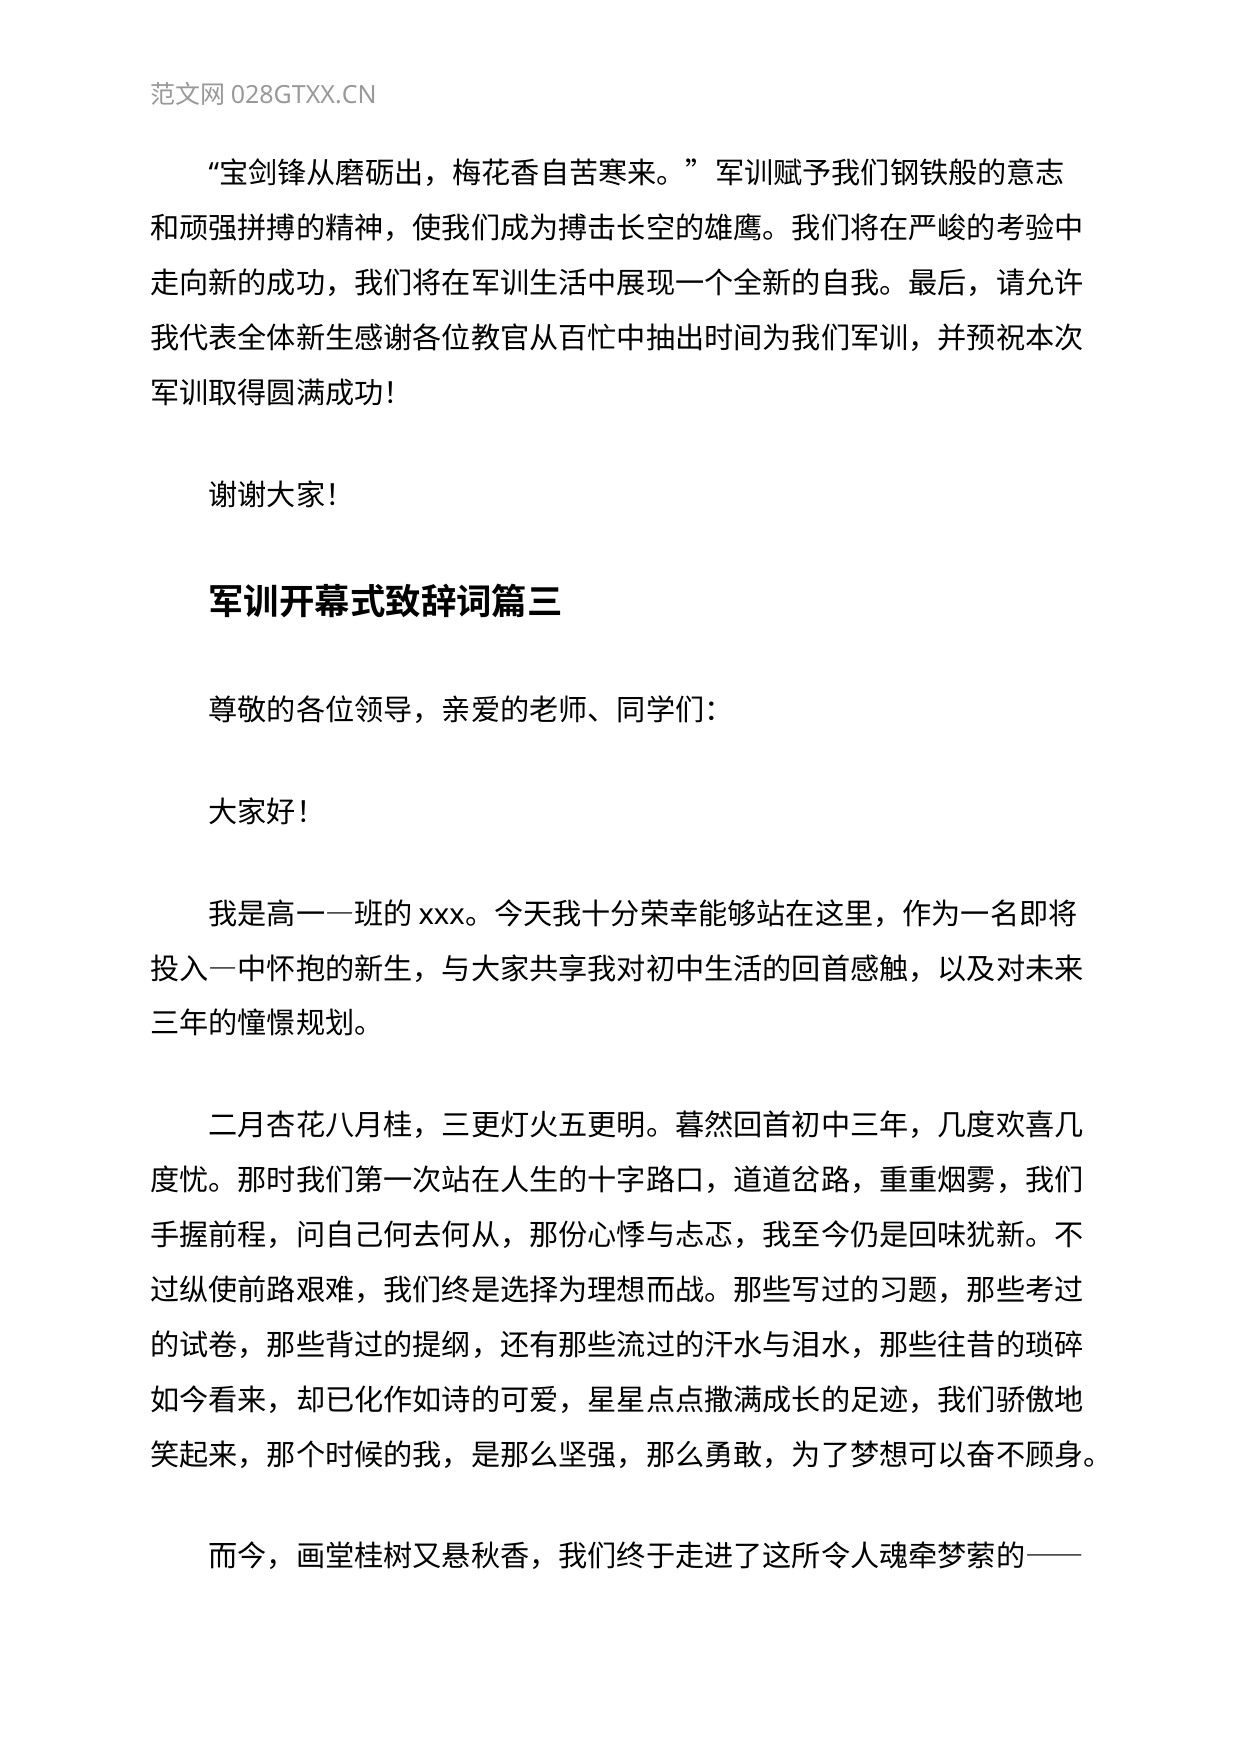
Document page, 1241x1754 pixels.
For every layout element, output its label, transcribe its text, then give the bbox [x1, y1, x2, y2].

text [150, 1533, 1090, 1575]
text 大家好！ [150, 788, 1090, 831]
text 我是高一—班的xxx。今天我十分荣幸能够站在这里，作为一名即将投入—中怀抱的新生，与大家共享我对初中生活的回首感触，以及对未来三年的憧憬规划。 [150, 890, 1090, 1042]
text 尊敬的各位领导，亲爱的老师、同学们： [150, 687, 1090, 729]
text 军训开幕式致辞词篇三 [150, 573, 1090, 624]
text 谢谢大家！ [150, 471, 1090, 514]
text “宝剑锋从磨砺出，梅花香自苦寒来。”军训赋予我们钢铁般的意志和顽强拼搏的精神，使我们成为搏击长空的雄鹰。我们将在严峻的考验中走向新的成功，我们将在军训生活中展现一个全新的自我。最后，请允许我代表全体新生感谢各位教官从百忙中抽出时间为我们军训，并预祝本次军训取得圆满成功！ [150, 150, 1090, 412]
text 二月杏花八月桂，三更灯火五更明。暮然回首初中三年，几度欢喜几度忧。那时我们第一次站在人生的十字路口，道道岔路，重重烟雾，我们手握前程，问自己何去何从，那份心悸与忐忑，我至今仍是回味犹新。不过纵使前路艰难，我们终是选择为理想而战。那些写过的习题，那些考过的试卷，那些背过的提纲，还有那些流过的汗水与泪水，那些往昔的琐碎如今看来，却已化作如诗的可爱，星星点点撒满成长的足迹，我们骄傲地笑起来，那个时候的我，是那么坚强，那么勇敢，为了梦想可以奋不顾身。 [150, 1102, 1090, 1473]
